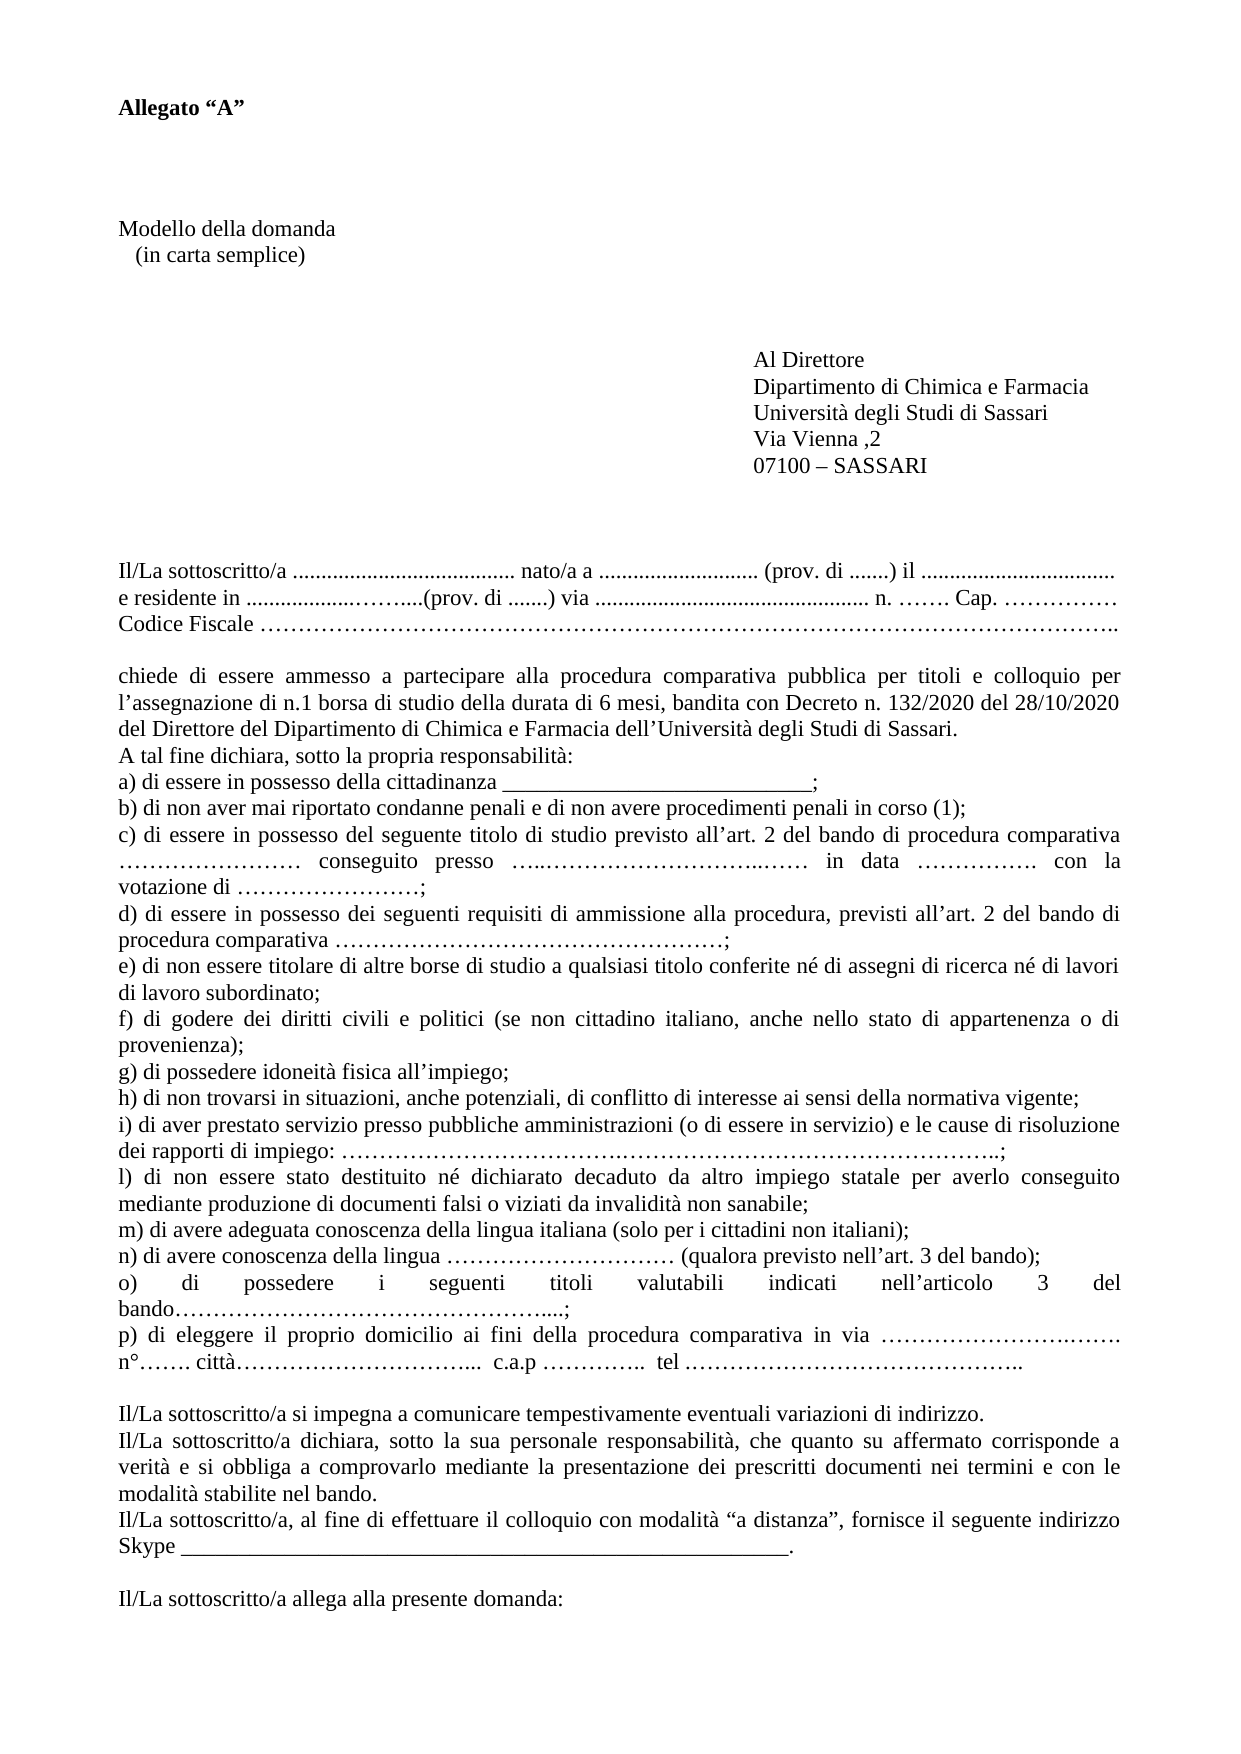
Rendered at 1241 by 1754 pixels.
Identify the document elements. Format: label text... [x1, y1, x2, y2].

text Allegato “A” [118, 94, 1122, 120]
text Al Direttore [118, 346, 1122, 373]
text Il/La sottoscritto/a, al fine di effettuare il colloquio con modalità “a distanza”, fornisce il seguente indirizzo Skype _____________________________________________________. [118, 1506, 1122, 1559]
text A tal fine dichiara, sotto la propria responsabilità: [118, 742, 1122, 768]
text Il/La sottoscritto/a allega alla presente domanda: [59, 1585, 1122, 1611]
text c) di essere in possesso del seguente titolo di studio previsto all’art. 2 del bando di procedura comparativa …………………… conseguito presso …..………………………..…… in data ……………. con la votazione di ……………………; [118, 821, 1122, 900]
text m) di avere adeguata conoscenza della lingua italiana (solo per i cittadini non italiani); [118, 1216, 1122, 1242]
text Via Vienna ,2 [118, 425, 1122, 452]
text g) di possedere idoneità fisica all’impiego; [118, 1058, 1122, 1084]
text Modello della domanda [118, 214, 1122, 241]
text o) di possedere i seguenti titoli valutabili indicati nell’articolo 3 del bando…………………………………………....; [118, 1269, 1122, 1321]
text d) di essere in possesso dei seguenti requisiti di ammissione alla procedura, previsti all’art. 2 del bando di procedura comparativa ……………………………………………; [118, 900, 1122, 952]
text 07100 – SASSARI [708, 452, 1122, 478]
text b) di non aver mai riportato condanne penali e di non avere procedimenti penali in corso (1); [118, 794, 1122, 821]
text i) di aver prestato servizio presso pubbliche amministrazioni (o di essere in servizio) e le cause di risoluzione dei rapporti di impiego: ……………………………….…………………………………………..; [118, 1111, 1122, 1163]
text Codice Fiscale ………………………………………………………………………………………………….. [118, 610, 1122, 636]
text n) di avere conoscenza della lingua ………………………… (qualora previsto nell’art. 3 del bando); [118, 1242, 1122, 1269]
text (in carta semplice) [118, 241, 1122, 267]
text Il/La sottoscritto/a si impegna a comunicare tempestivamente eventuali variazioni di indirizzo. [59, 1401, 1122, 1427]
text e) di non essere titolare di altre borse di studio a qualsiasi titolo conferite né di assegni di ricerca né di lavori di lavoro subordinato; [118, 952, 1122, 1005]
text p) di eleggere il proprio domicilio ai fini della procedura comparativa in via …………………….……. n°……. città…………………………... c.a.p ………….. tel .…………………………………….. [118, 1321, 1122, 1374]
text h) di non trovarsi in situazioni, anche potenziali, di conflitto di interesse ai sensi della normativa vigente; [118, 1084, 1122, 1111]
text Il/La sottoscritto/a dichiara, sotto la sua personale responsabilità, che quanto su affermato corrisponde a verità e si obbliga a comprovarlo mediante la presentazione dei prescritti documenti nei termini e con le modalità stabilite nel bando. [118, 1427, 1122, 1506]
text a) di essere in possesso della cittadinanza ___________________________; [118, 768, 1122, 794]
text chiede di essere ammesso a partecipare alla procedura comparativa pubblica per titoli e colloquio per l’assegnazione di n.1 borsa di studio della durata di 6 mesi, bandita con Decreto n. 132/2020 del 28/10/2020 del Direttore del Dipartimento di Chimica e Farmacia dell’Università degli Studi di Sassari. [118, 663, 1122, 742]
text f) di godere dei diritti civili e politici (se non cittadino italiano, anche nello stato di appartenenza o di provenienza); [118, 1005, 1122, 1058]
text Dipartimento di Chimica e Farmacia [118, 373, 1122, 399]
text Il/La sottoscritto/a ....................................... nato/a a ............................ (prov. di .......) il .................................. [118, 557, 1122, 583]
text Università degli Studi di Sassari [118, 399, 1122, 425]
text l) di non essere stato destituito né dichiarato decaduto da altro impiego statale per averlo conseguito mediante produzione di documenti falsi o viziati da invalidità non sanabile; [118, 1163, 1122, 1216]
text e residente in ...................……....(prov. di .......) via ................................................ n. ……. Cap. …………… [118, 583, 1122, 610]
